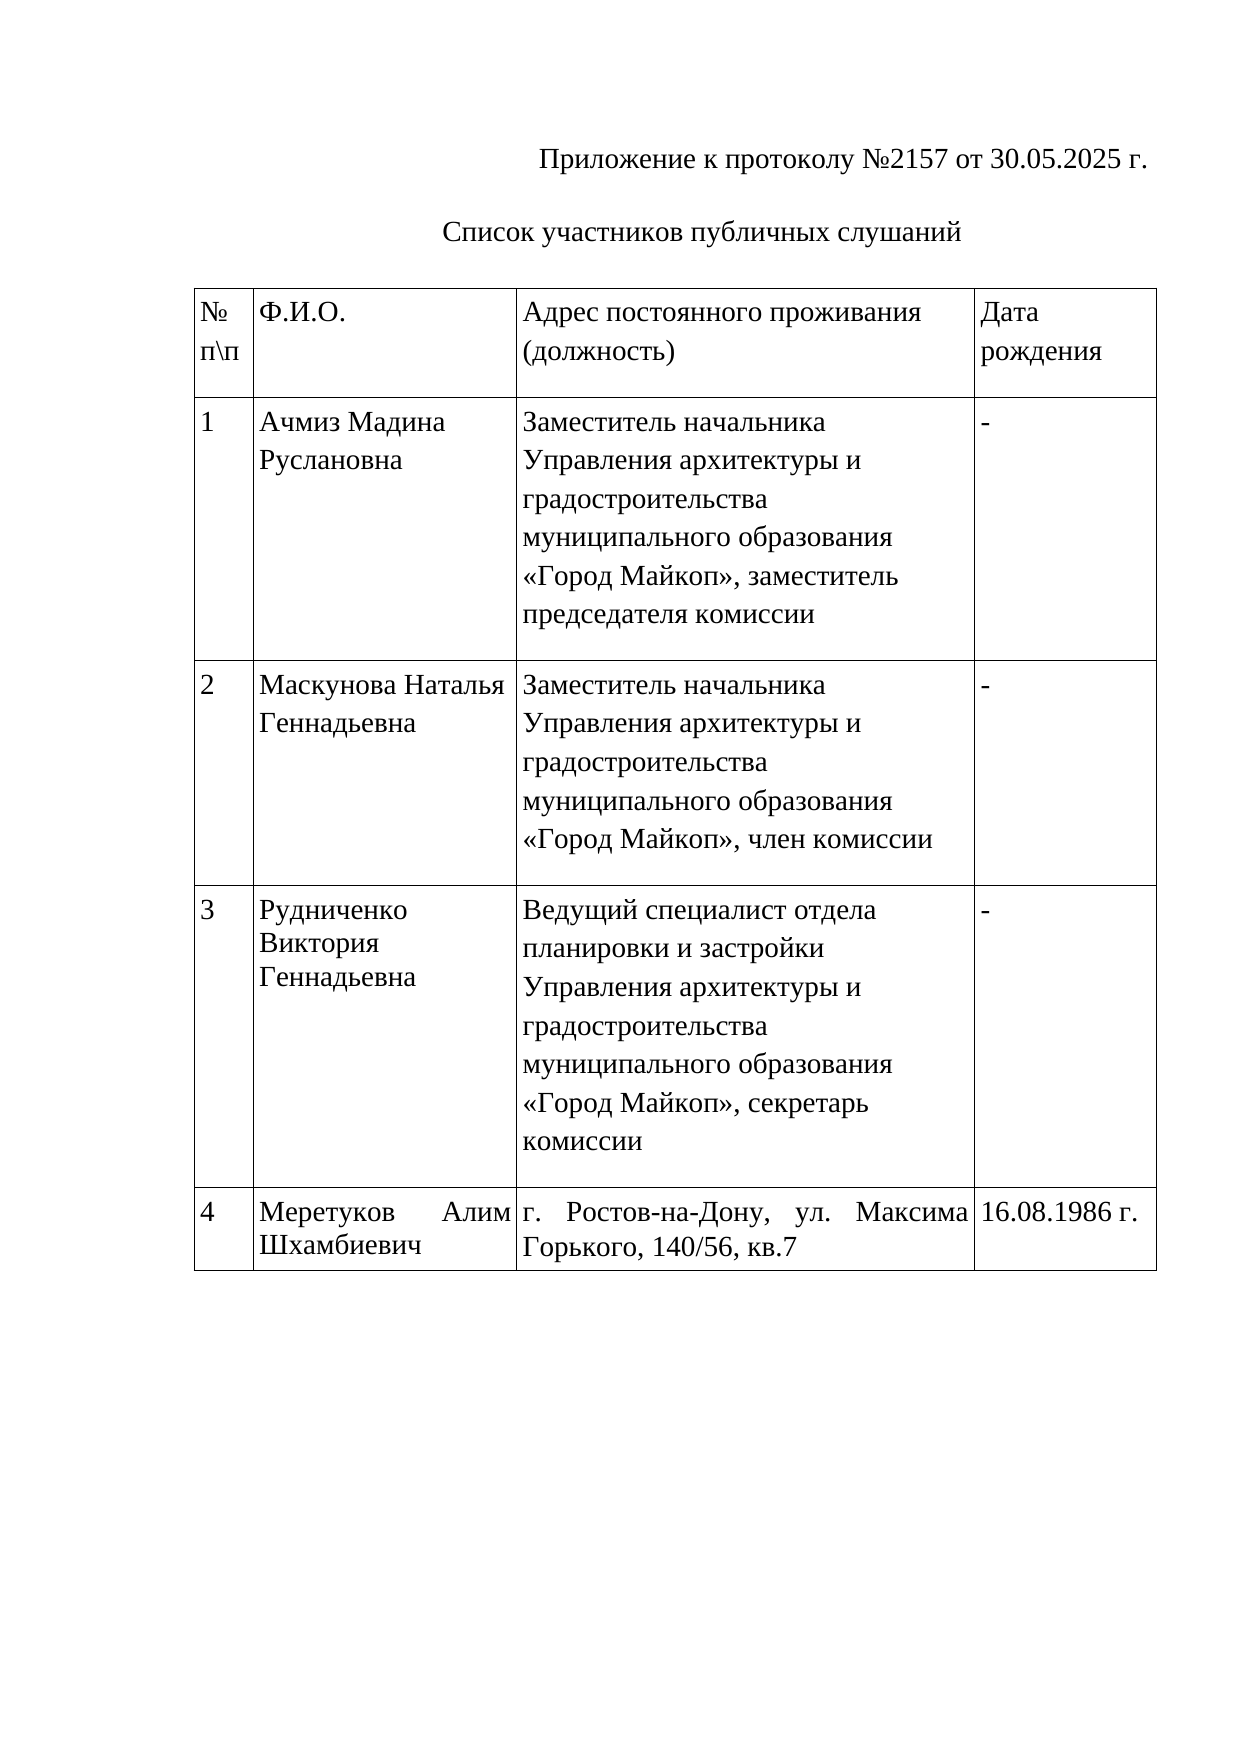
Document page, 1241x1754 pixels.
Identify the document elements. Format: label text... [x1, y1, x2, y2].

table_header Адрес постоянного проживания (должность) [517, 289, 974, 397]
table_cell - [975, 398, 1156, 660]
text Приложение к протоколу №2157 от 30.05.2025 г. [502, 141, 1152, 174]
table_cell г. Ростов-на-Дону, ул. Максима Горького, 140/56, кв.7 [517, 1188, 974, 1270]
table_cell 2 [195, 661, 253, 885]
table_header Ф.И.О. [254, 289, 516, 397]
table_cell Маскунова Наталья Геннадьевна [254, 661, 516, 885]
table_cell 16.08.1986 г. [975, 1188, 1156, 1270]
table_cell 4 [195, 1188, 253, 1270]
table_cell Заместитель начальника Управления архитектуры и градостроительства муниципального образования «Город Майкоп», заместитель председателя комиссии [517, 398, 974, 660]
table_cell 3 [195, 886, 253, 1187]
table_cell Заместитель начальника Управления архитектуры и градостроительства муниципального образования «Город Майкоп», член комиссии [517, 661, 974, 885]
table_cell - [975, 661, 1156, 885]
table_cell Меретуков Алим Шхамбиевич [254, 1188, 516, 1270]
text Список участников публичных слушаний [177, 214, 1152, 248]
table_cell Ведущий специалист отдела планировки и застройки Управления архитектуры и градостроительства муниципального образования «Город Майкоп», секретарь комиссии [517, 886, 974, 1187]
table_cell - [975, 886, 1156, 1187]
table_cell Ачмиз Мадина Руслановна [254, 398, 516, 660]
table_cell 1 [195, 398, 253, 660]
table_cell Рудниченко Виктория Геннадьевна [254, 886, 516, 1187]
table_header Дата рождения [975, 289, 1156, 397]
table_header № п\п [195, 289, 253, 397]
